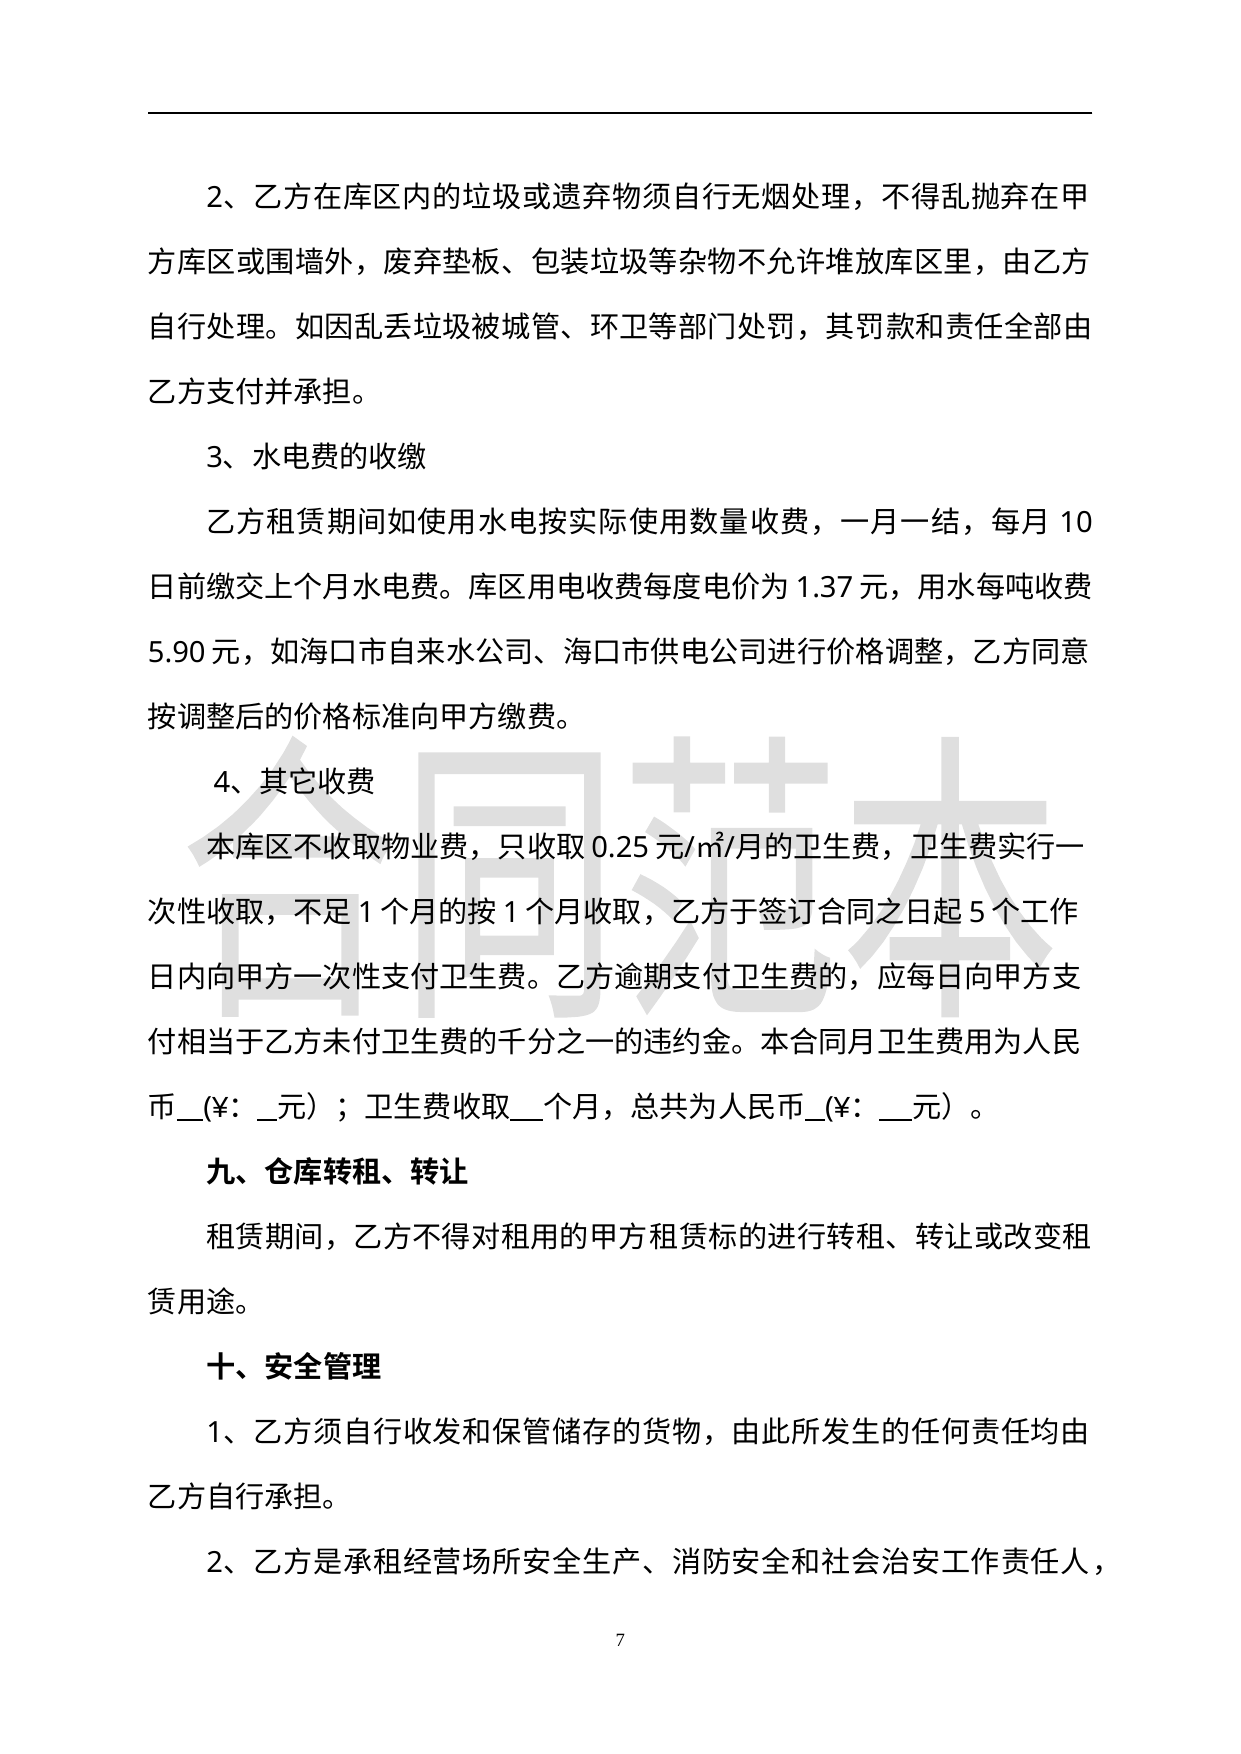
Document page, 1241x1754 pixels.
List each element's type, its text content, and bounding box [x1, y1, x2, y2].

text 乙方租赁期间如使用水电按实际使用数量收费，一月一结，每月10日前缴交上个月水电费。库区用电收费每度电价为1.37元，用水每吨收费5.90元，如海口市自来水公司、海口市供电公司进行价格调整，乙方同意按调整后的价格标准向甲方缴费。 [148, 487, 1092, 747]
text 十、安全管理 [148, 1332, 1092, 1397]
text 租赁期间，乙方不得对租用的甲方租赁标的进行转租、转让或改变租赁用途。 [148, 1202, 1092, 1332]
text 3、水电费的收缴 [148, 422, 1092, 487]
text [148, 1527, 1092, 1592]
text 4、其它收费 [213, 747, 1092, 812]
text 1、乙方须自行收发和保管储存的货物，由此所发生的任何责任均由乙方自行承担。 [148, 1397, 1092, 1527]
text 本库区不收取物业费，只收取0.25元/㎡/月的卫生费，卫生费实行一次性收取，不足1个月的按1个月收取，乙方于签订合同之日起5个工作日内向甲方一次性支付卫生费。乙方逾期支付卫生费的，应每日向甲方支付相当于乙方未付卫生费的千分之一的违约金。本合同月卫生费用为人民币 (¥： 元）；卫生费收取 个月，总共为人民币 (¥： 元）。 [148, 812, 1092, 1137]
text 九、仓库转租、转让 [148, 1137, 1092, 1202]
text 2、乙方在库区内的垃圾或遗弃物须自行无烟处理，不得乱抛弃在甲方库区或围墙外，废弃垫板、包装垃圾等杂物不允许堆放库区里，由乙方自行处理。如因乱丢垃圾被城管、环卫等部门处罚，其罚款和责任全部由乙方支付并承担。 [148, 162, 1092, 422]
